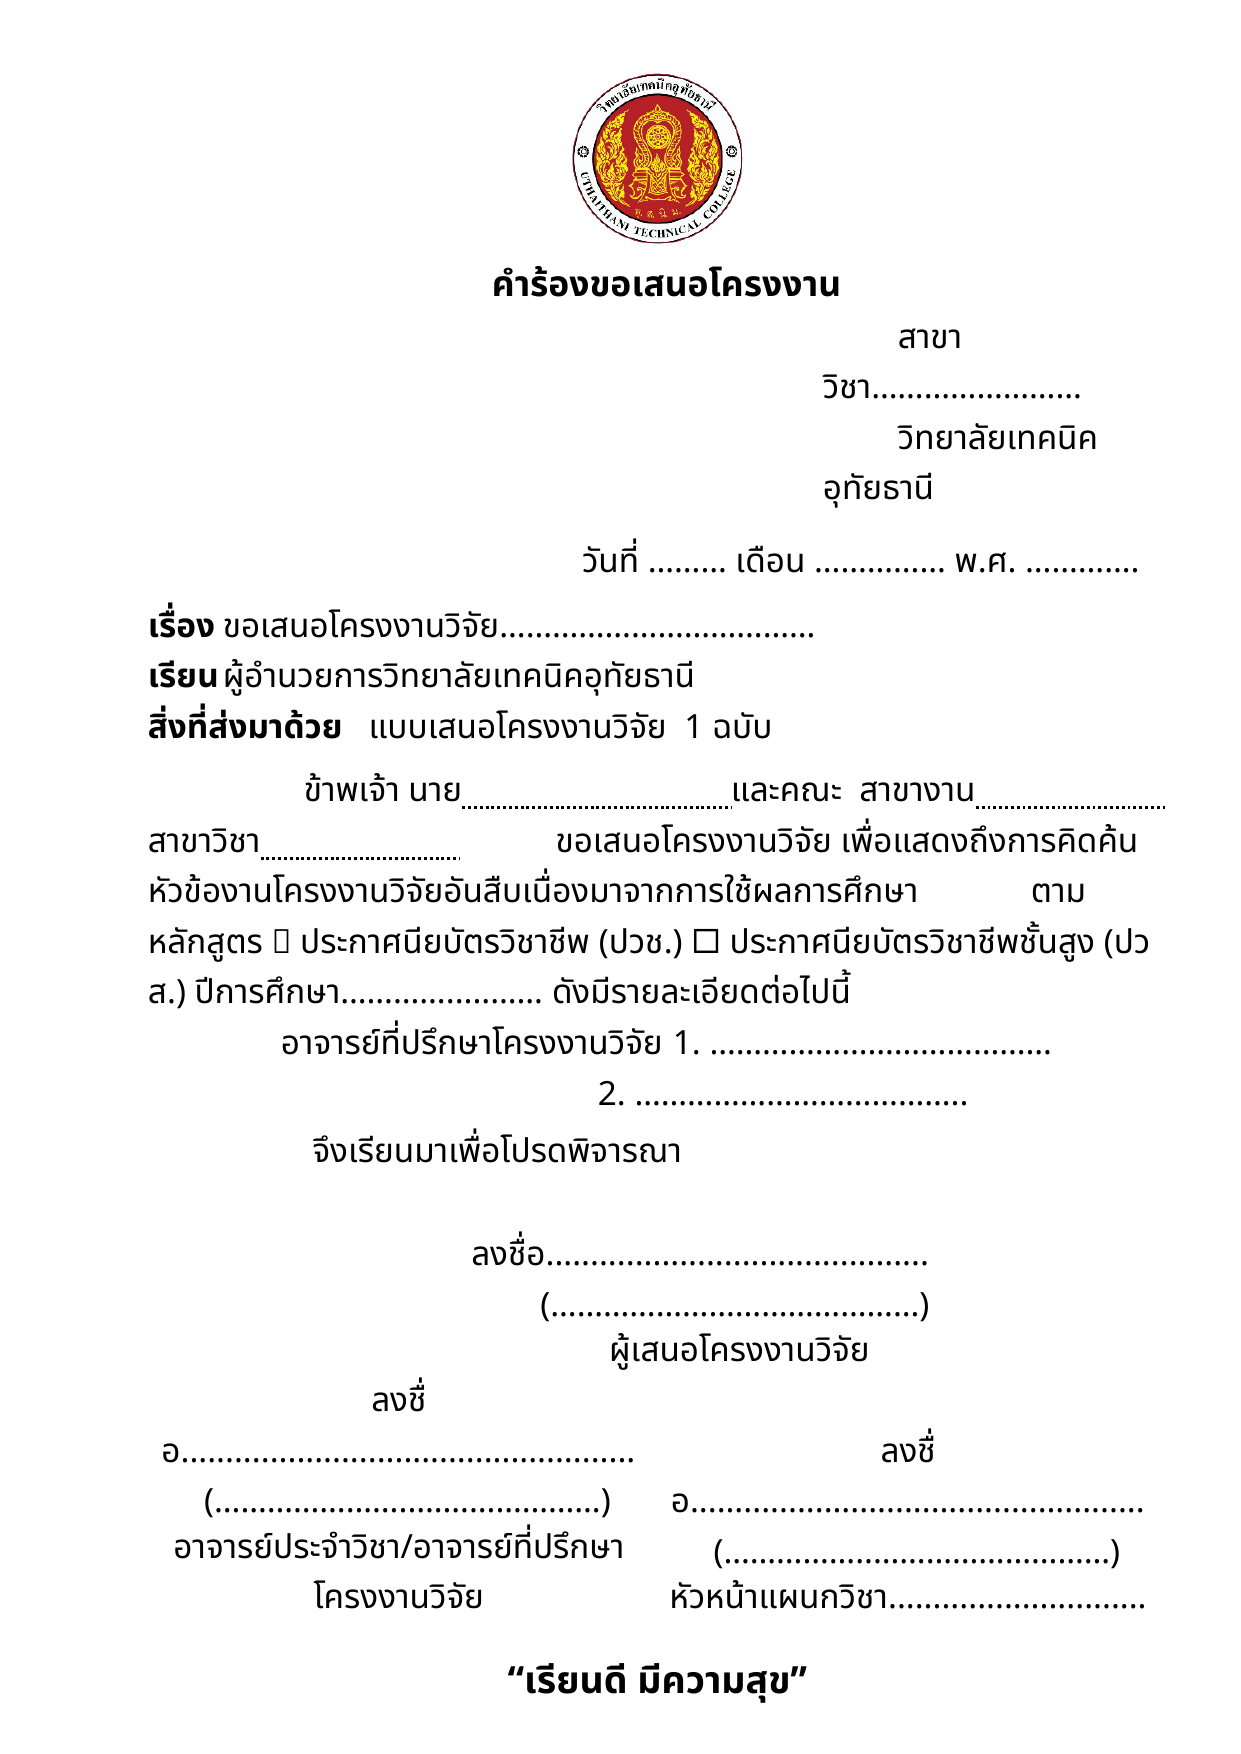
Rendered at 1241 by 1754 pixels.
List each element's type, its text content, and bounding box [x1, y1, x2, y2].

table_header ลงชื่อ................................................... (……………..………………………) หัวหน้าแผนกวิชา............................. [650, 1376, 1166, 1624]
text เรียน ผู้อำนวยการวิทยาลัยเทคนิคอุทัยธานี [148, 652, 1166, 703]
text 2. ……………………………….. [148, 1069, 1166, 1115]
text ลงชื่อ........................................... [148, 1230, 1166, 1280]
table_header ลงชื่อ................................................... (…………………..…………………) อาจารย์ประจำวิชา/อาจารย์ที่ปรึกษาโครงงานวิจัย [148, 1376, 650, 1624]
text ข้าพเจ้า นาย และคณะ สาขางาน สาขาวิชา . ขอเสนอโครงงานวิจัย เพื่อแสดงถึงการคิดค้นหัวข้องานโครงงานวิจัยอันสืบเนื่องมาจากการใช้ผลการศึกษา ตามหลักสูตร ประกาศนียบัตรวิชาชีพ (ปวช.) ประกาศนียบัตรวิชาชีพชั้นสูง (ปวส.) ปีการศึกษา………….....…… ดังมีรายละเอียดต่อไปนี้ [148, 766, 1166, 1019]
text เรื่อง ขอเสนอโครงงานวิจัย……………………………… [148, 602, 1166, 652]
text (……………………………………) [148, 1280, 1166, 1326]
text จึงเรียนมาเพื่อโปรดพิจารณา [148, 1127, 1166, 1178]
text วันที่ ……… เดือน …………… พ.ศ. …………. [148, 537, 1166, 588]
text สิ่งที่ส่งมาด้วย แบบเสนอโครงงานวิจัย 1 ฉบับ [148, 703, 1166, 753]
text วิทยาลัยเทคนิคอุทัยธานี [823, 414, 1166, 514]
text ผู้เสนอโครงงานวิจัย [148, 1326, 1166, 1376]
text สาขาวิชา……………………......... [823, 313, 1166, 414]
picture [568, 69, 746, 247]
text คำร้องขอเสนอโครงงาน [148, 259, 1166, 313]
text อาจารย์ที่ปรึกษาโครงงานวิจัย 1. ………………………………… [223, 1019, 1166, 1069]
